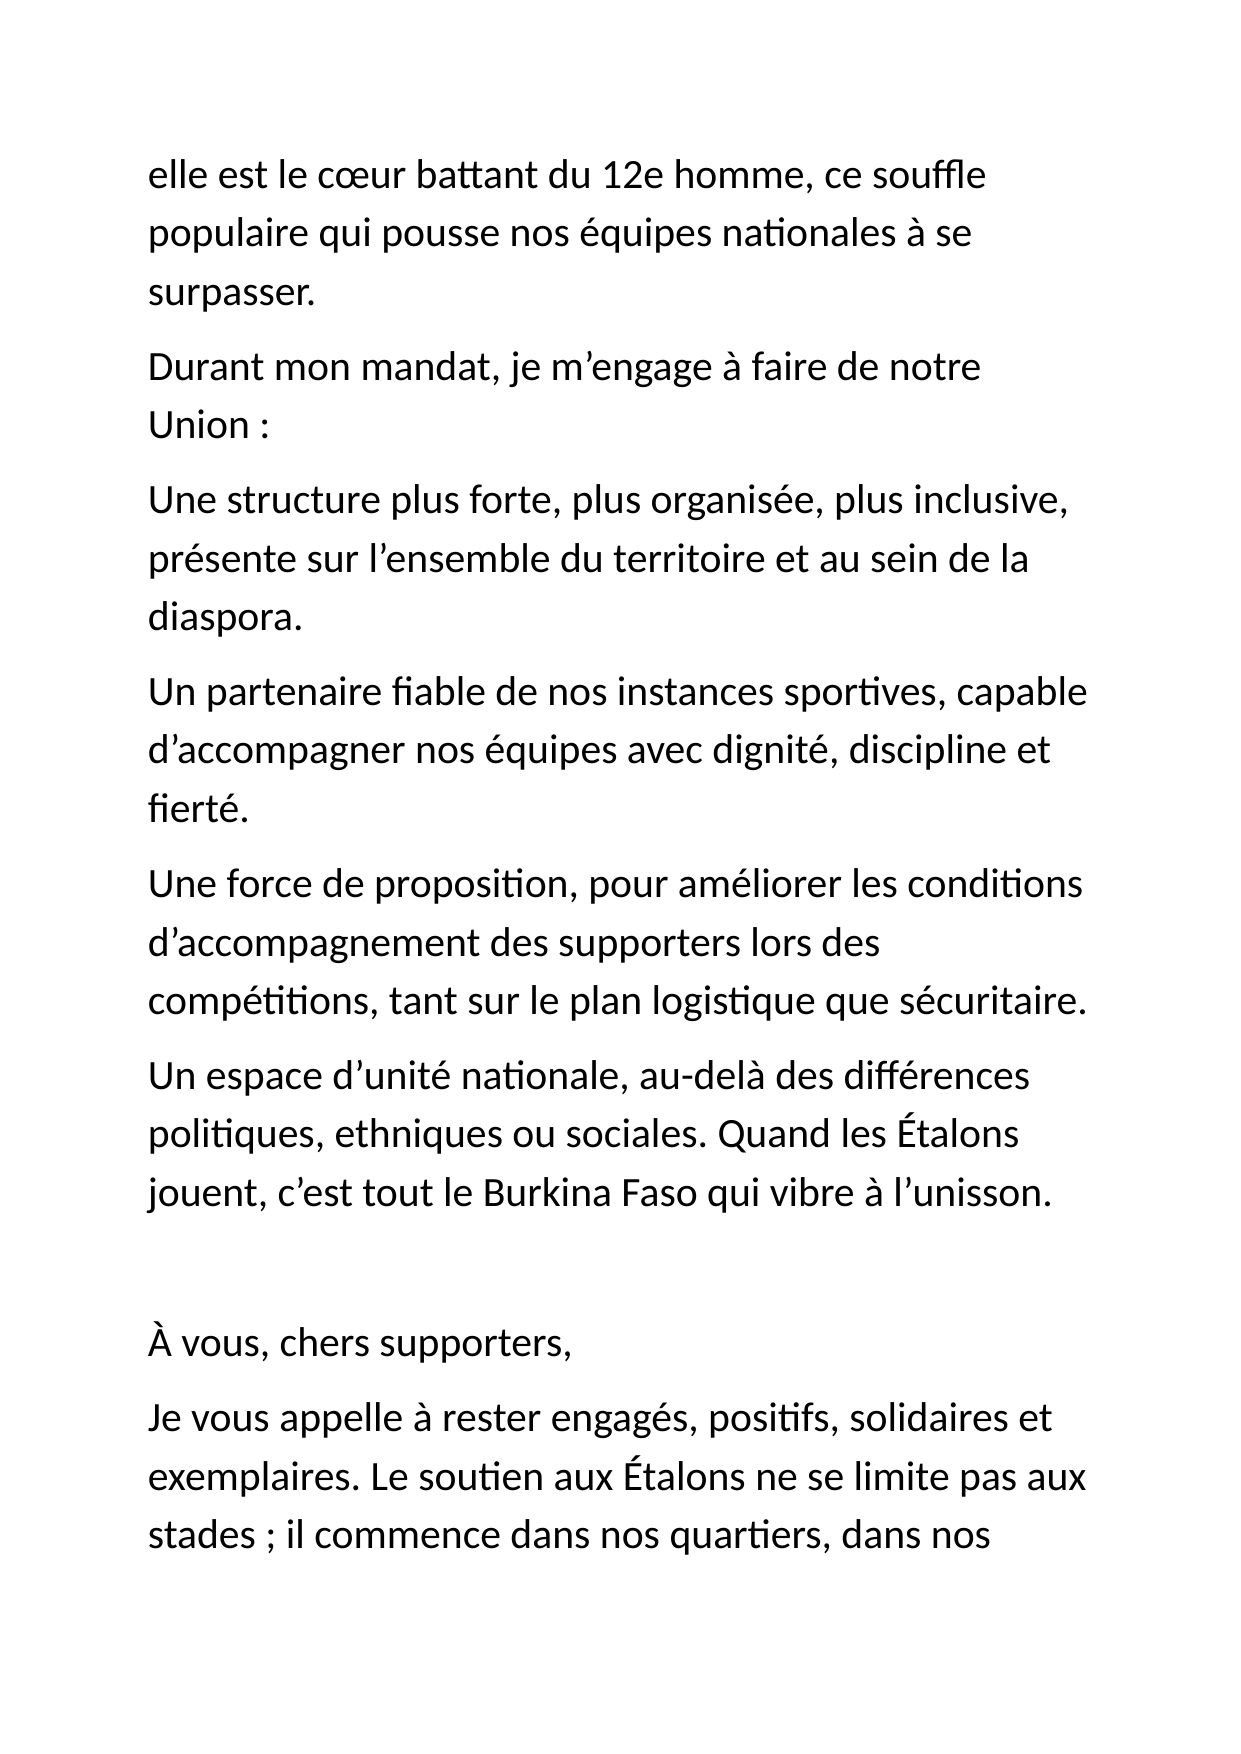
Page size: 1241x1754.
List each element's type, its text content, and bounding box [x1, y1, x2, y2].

text À vous, chers supporters, [148, 1316, 1093, 1367]
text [148, 148, 1093, 315]
text Un partenaire fiable de nos instances sportives, capable d’accompagner nos équipes avec dignité, discipline et fierté. [148, 665, 1093, 833]
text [148, 1391, 1093, 1559]
text Un espace d’unité nationale, au-delà des différences politiques, ethniques ou sociales. Quand les Étalons jouent, c’est tout le Burkina Faso qui vibre à l’unisson. [148, 1049, 1093, 1217]
text Une structure plus forte, plus organisée, plus inclusive, présente sur l’ensemble du territoire et au sein de la diaspora. [148, 473, 1093, 641]
text Une force de proposition, pour améliorer les conditions d’accompagnement des supporters lors des compétitions, tant sur le plan logistique que sécuritaire. [148, 857, 1093, 1025]
text Durant mon mandat, je m’engage à faire de notre Union : [148, 339, 1093, 449]
